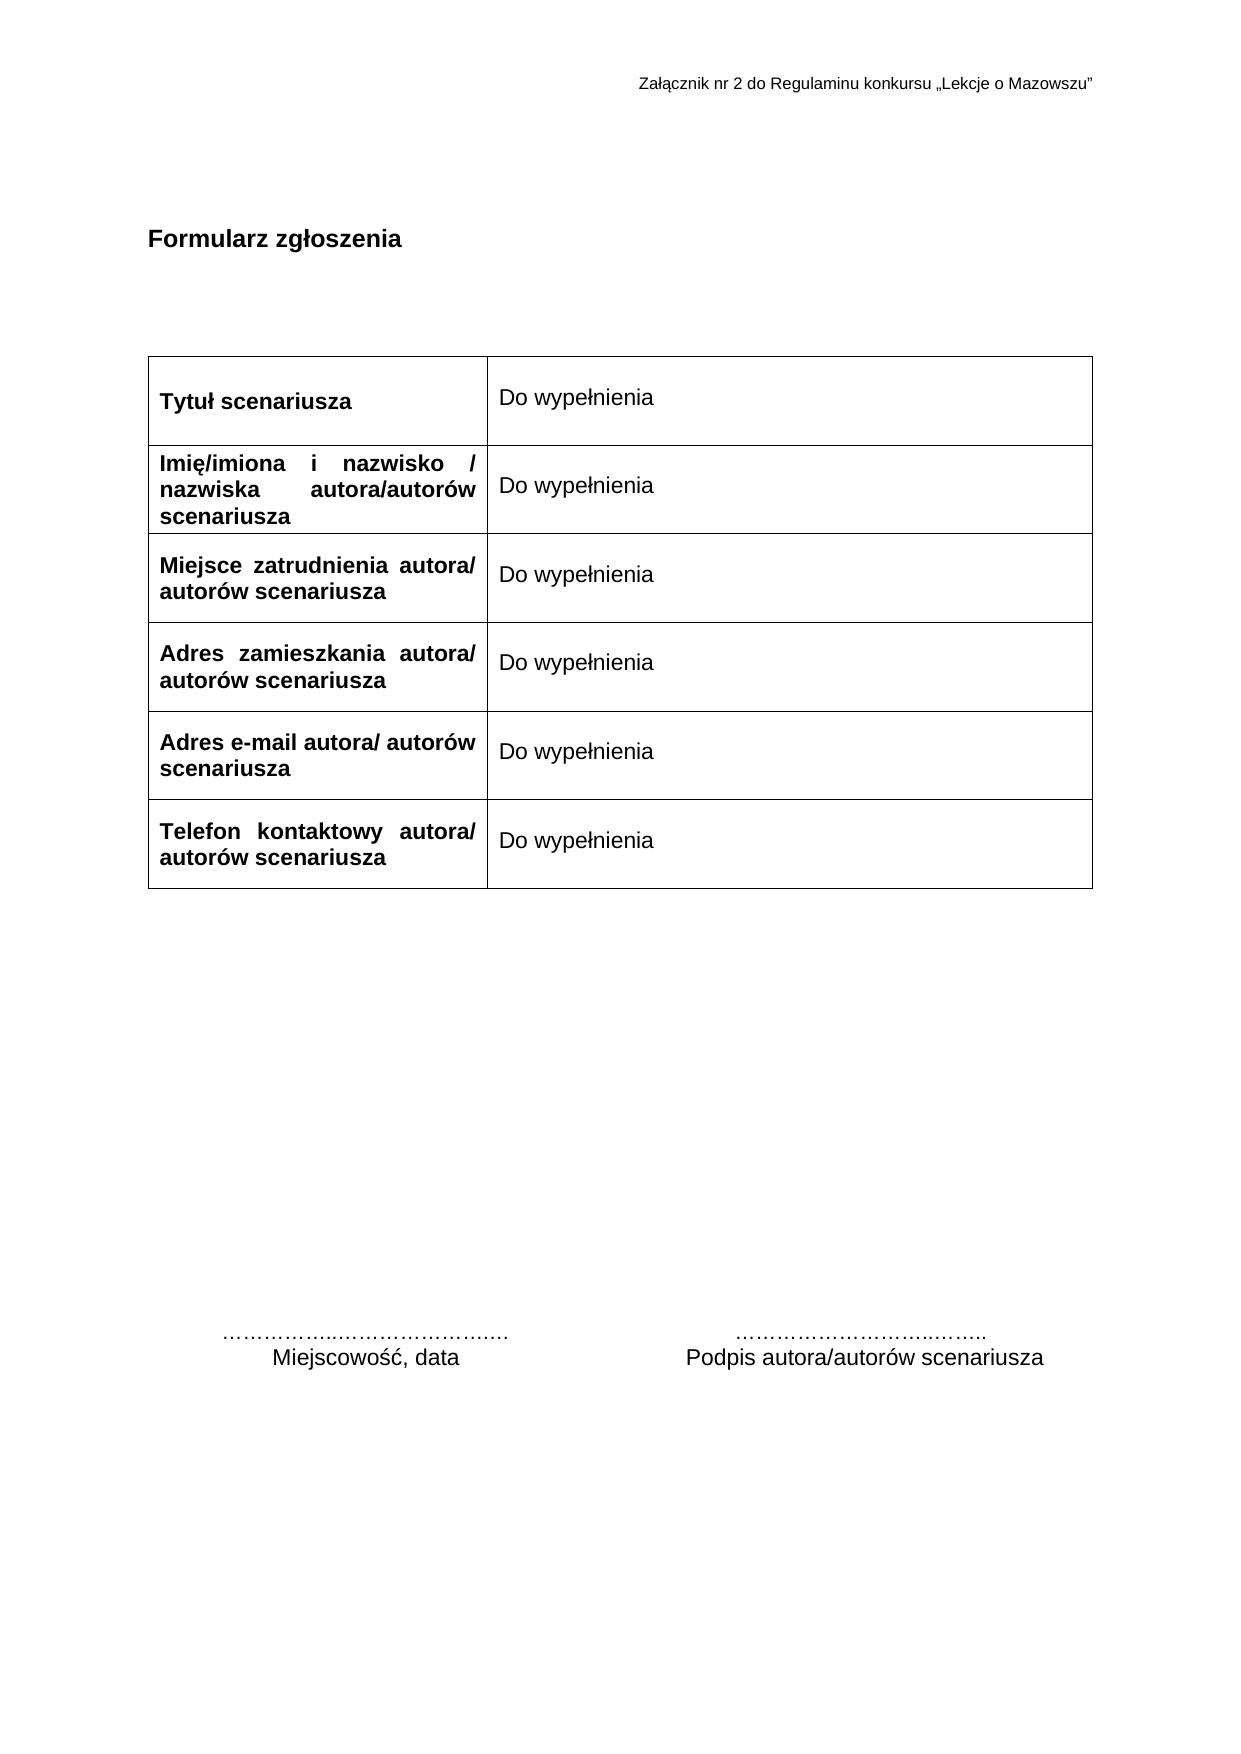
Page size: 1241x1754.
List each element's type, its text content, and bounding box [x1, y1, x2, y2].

table_header Tytuł scenariusza [149, 357, 487, 445]
table_cell Adres e-mail autora/ autorów scenariusza [149, 712, 487, 799]
table_header Do wypełnienia [488, 357, 1092, 445]
text Miejscowość, data Podpis autora/autorów scenariusza [221, 1344, 1093, 1371]
table_cell Imię/imiona i nazwisko / nazwiska autora/autorów scenariusza [149, 446, 487, 533]
text ……………..………………….… ………………………..…….. [148, 1320, 1093, 1344]
table_cell Do wypełnienia [488, 712, 1092, 799]
table_cell Adres zamieszkania autora/ autorów scenariusza [149, 623, 487, 711]
table_cell Do wypełnienia [488, 623, 1092, 711]
table_cell Do wypełnienia [488, 800, 1092, 888]
subtitle Formularz zgłoszenia [148, 224, 1093, 252]
table_cell Do wypełnienia [488, 446, 1092, 533]
table_cell Telefon kontaktowy autora/ autorów scenariusza [149, 800, 487, 888]
table_cell Do wypełnienia [488, 534, 1092, 622]
table_cell Miejsce zatrudnienia autora/ autorów scenariusza [149, 534, 487, 622]
